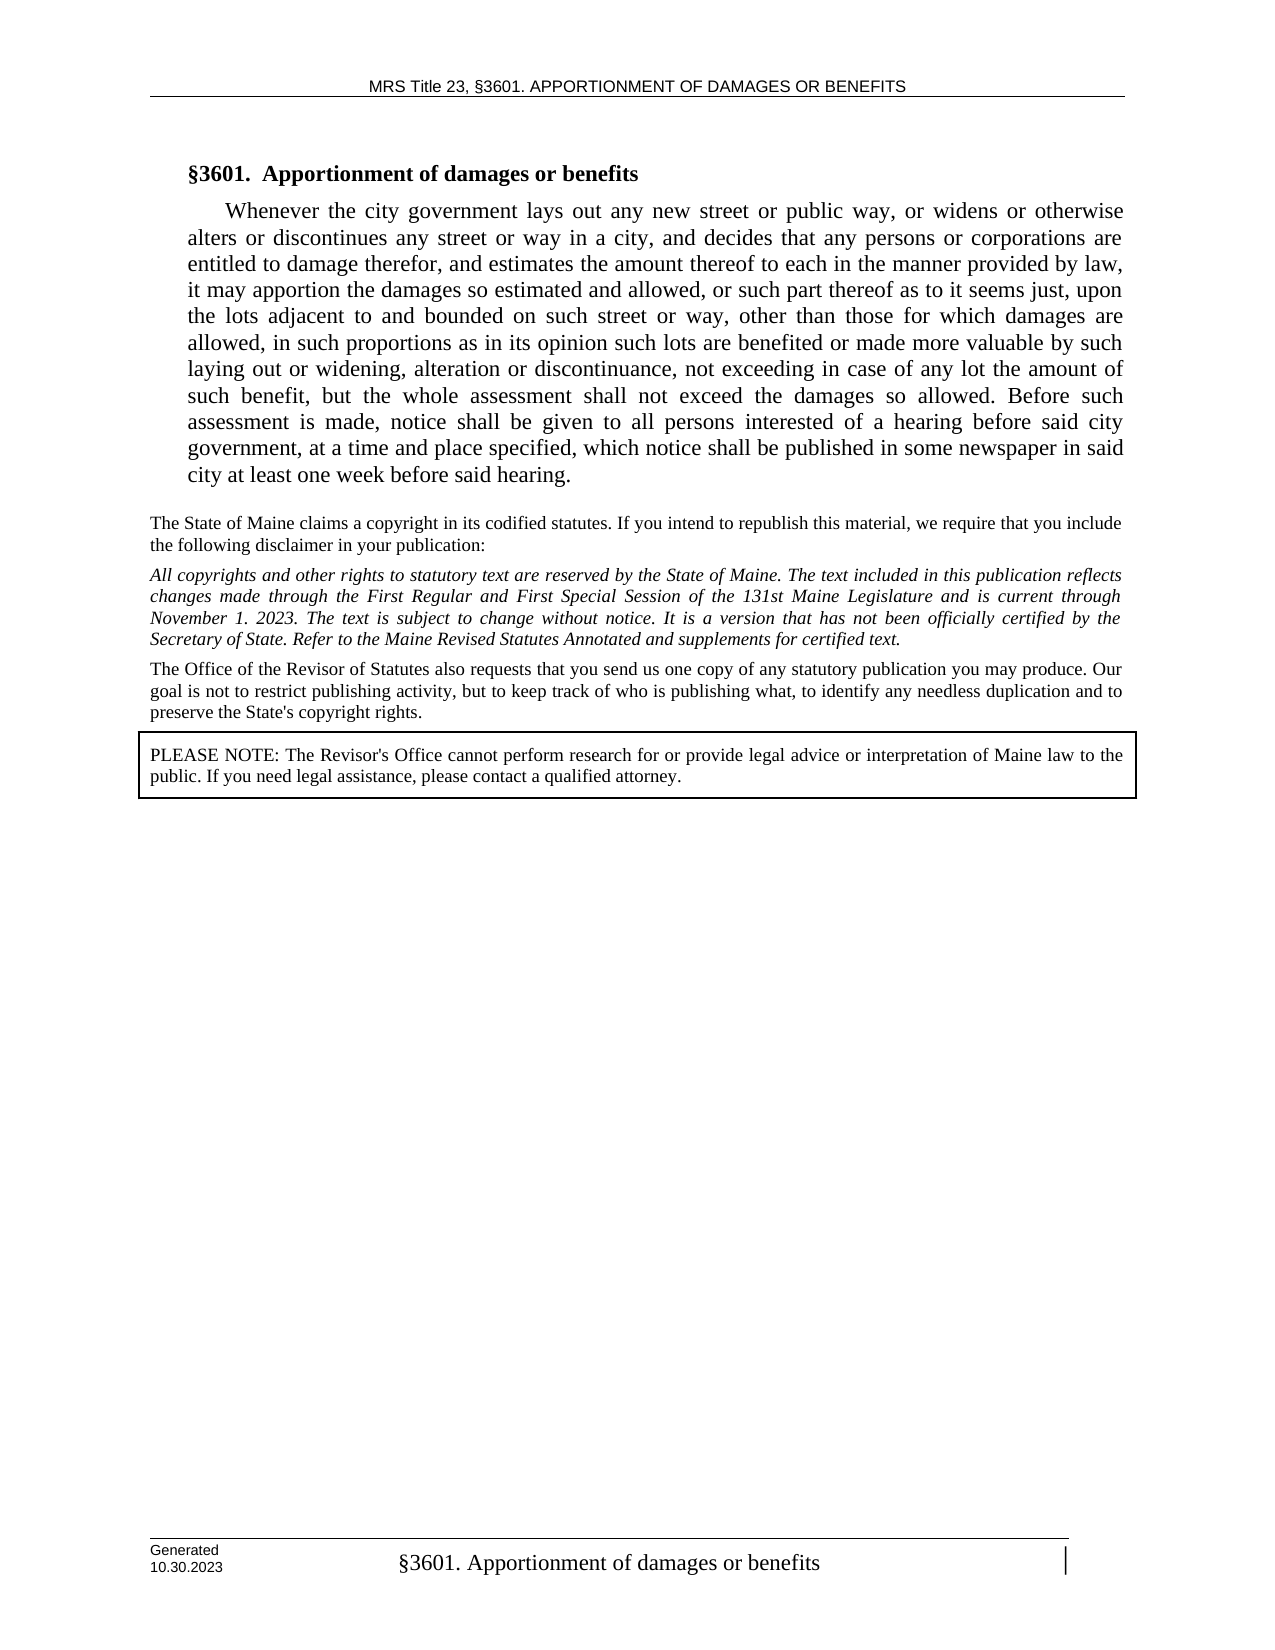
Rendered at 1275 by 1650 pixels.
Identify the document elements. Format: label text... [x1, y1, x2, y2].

text The State of Maine claims a copyright in its codified statutes. If you intend to republish this material, we require that you include the following disclaimer in your publication: [150, 512, 1125, 555]
text The Office of the Revisor of Statutes also requests that you send us one copy of any statutory publication you may produce. Our goal is not to restrict publishing activity, but to keep track of who is publishing what, to identify any needless duplication and to preserve the State's copyright rights. [150, 658, 1125, 723]
text Whenever the city government lays out any new street or public way, or widens or otherwise alters or discontinues any street or way in a city, and decides that any persons or corporations are entitled to damage therefor, and estimates the amount thereof to each in the manner provided by law, it may apportion the damages so estimated and allowed, or such part thereof as to it seems just, upon the lots adjacent to and bounded on such street or way, other than those for which damages are allowed, in such proportions as in its opinion such lots are benefited or made more valuable by such laying out or widening, alteration or discontinuance, not exceeding in case of any lot the amount of such benefit, but the whole assessment shall not exceed the damages so allowed. Before such assessment is made, notice shall be given to all persons interested of a hearing before said city government, at a time and place specified, which notice shall be published in some newspaper in said city at least one week before said hearing. [187, 197, 1125, 487]
text All copyrights and other rights to statutory text are reserved by the State of Maine. The text included in this publication reflects changes made through the First Regular and First Special Session of the 131st Maine Legislature and is current through November 1. 2023 . The text is subject to change without notice. It is a version that has not been officially certified by the Secretary of State. Refer to the Maine Revised Statutes Annotated and supplements for certified text. [150, 563, 1125, 650]
text §3601. Apportionment of damages or benefits [187, 160, 1125, 187]
text PLEASE NOTE: The Revisor's Office cannot perform research for or provide legal advice or interpretation of Maine law to the public. If you need legal assistance, please contact a qualified attorney. [140, 733, 1135, 797]
